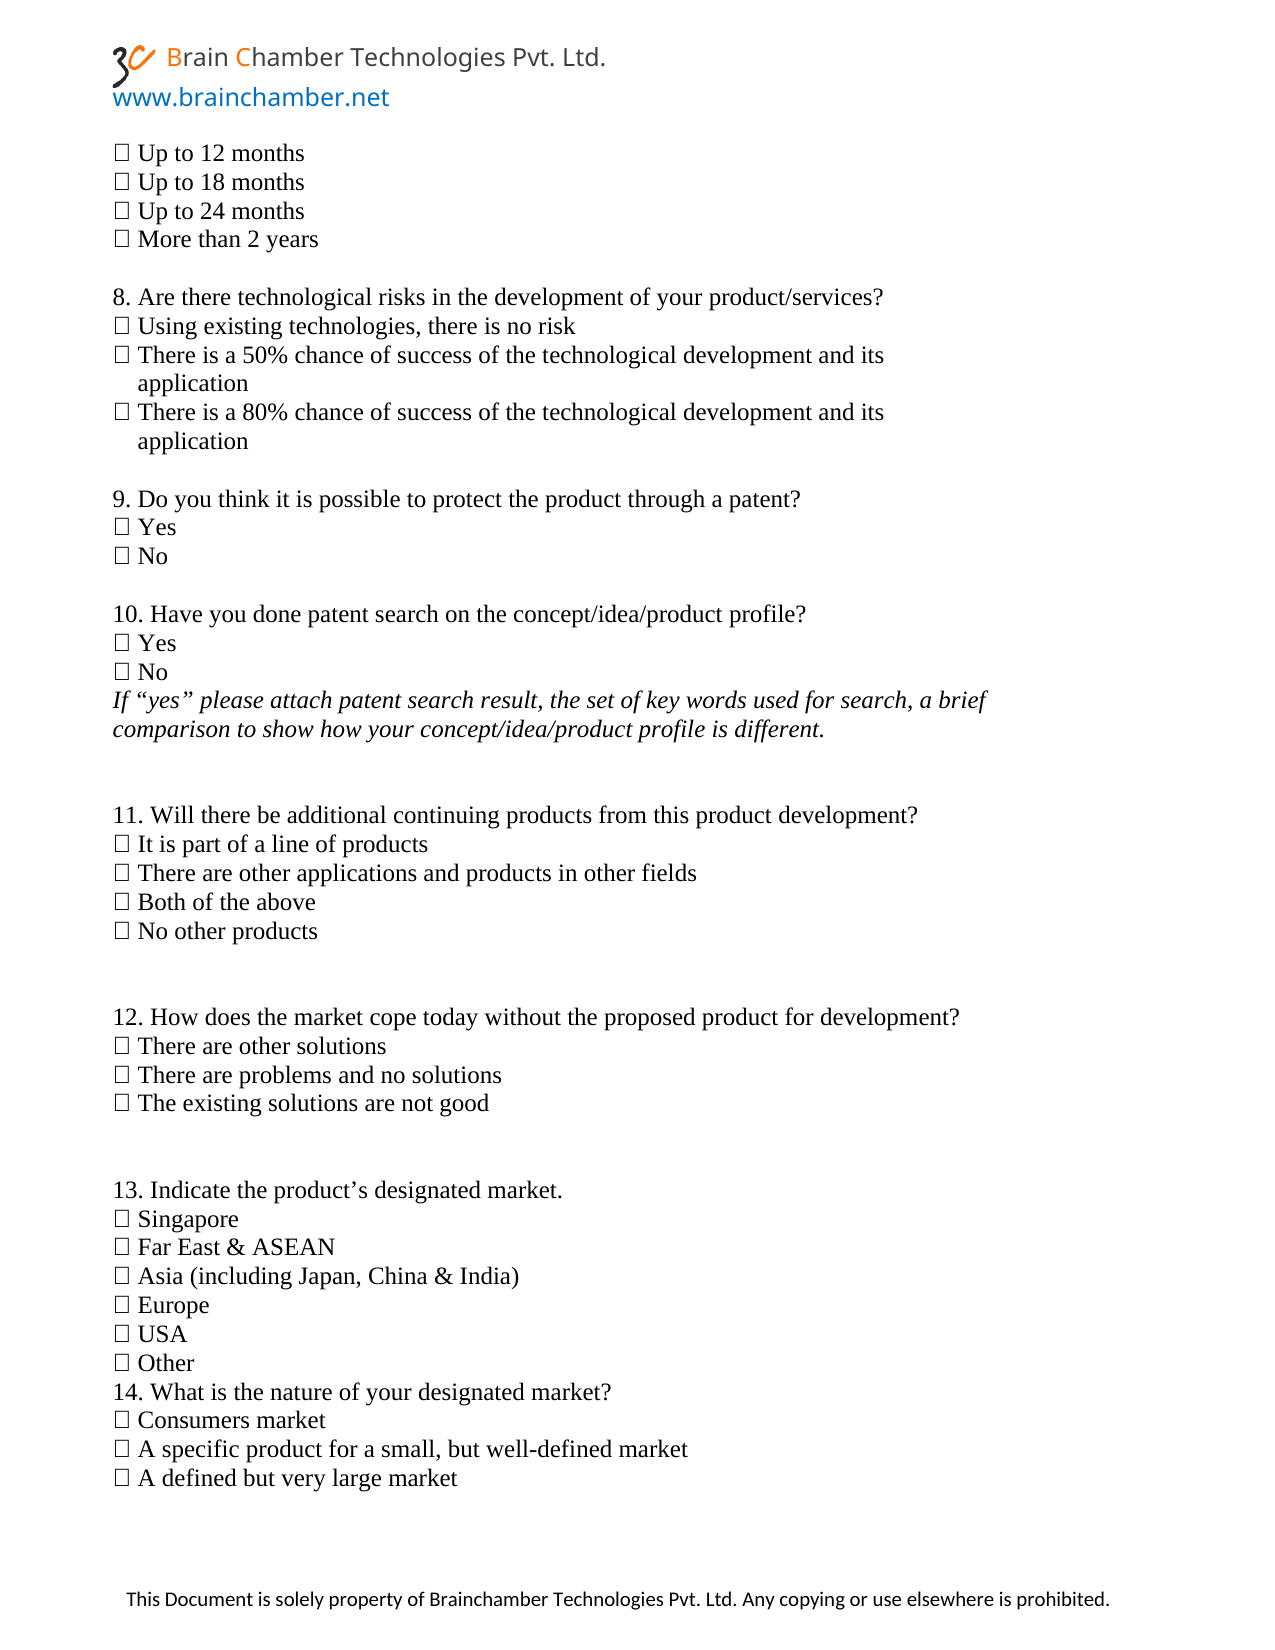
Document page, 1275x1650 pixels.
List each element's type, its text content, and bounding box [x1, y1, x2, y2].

text 􀂅 There is a 50% chance of success of the technological development and its [112, 340, 1125, 368]
text 􀂅 Far East & ASEAN [112, 1232, 1125, 1261]
text 􀂅 It is part of a line of products [112, 829, 1125, 858]
text 􀂅 Europe [112, 1290, 1125, 1319]
text 􀂅 No [112, 541, 1125, 570]
text 􀂅 A defined but very large market [112, 1463, 1125, 1492]
text 􀂅 A specific product for a small, but well-defined market [112, 1434, 1125, 1463]
text 􀂅 There is a 80% chance of success of the technological development and its [112, 397, 1125, 426]
text 􀂅 Both of the above [112, 887, 1125, 916]
text If “yes” please attach patent search result, the set of key words used for search, a brief [112, 685, 1125, 714]
text 􀂅 Using existing technologies, there is no risk [112, 311, 1125, 340]
text 12. How does the market cope today without the proposed product for development? [112, 1002, 1125, 1031]
text 􀂅 Up to 18 months [112, 167, 1125, 196]
text 􀂅 There are problems and no solutions [112, 1059, 1125, 1088]
text 􀂅 Consumers market [112, 1405, 1125, 1434]
text 11. Will there be additional continuing products from this product development? [112, 800, 1125, 829]
text 􀂅 Asia (including Japan, China & India) [112, 1261, 1125, 1290]
text 􀂅 No other products [112, 916, 1125, 944]
text 8. Are there technological risks in the development of your product/services? [112, 282, 1125, 311]
text 􀂅 Singapore [112, 1203, 1125, 1232]
text 􀂅 Yes [112, 512, 1125, 541]
text 􀂅 Other [112, 1348, 1125, 1377]
text 􀂅 Up to 12 months [112, 138, 1125, 167]
text 􀂅 Yes [112, 628, 1125, 656]
text 􀂅 The existing solutions are not good [112, 1088, 1125, 1117]
text application [112, 368, 1125, 397]
picture [112, 45, 156, 88]
text 9. Do you think it is possible to protect the product through a patent? [112, 484, 1125, 512]
text 13. Indicate the product’s designated market. [112, 1175, 1125, 1203]
text 􀂅 There are other solutions [112, 1031, 1125, 1059]
text comparison to show how your concept/idea/product profile is different. [112, 714, 1125, 743]
text 􀂅 There are other applications and products in other fields [112, 858, 1125, 887]
text 􀂅 USA [112, 1319, 1125, 1348]
text 􀂅 More than 2 years [112, 224, 1125, 253]
text application [112, 426, 1125, 455]
text 14. What is the nature of your designated market? [112, 1377, 1125, 1405]
text 10. Have you done patent search on the concept/idea/product profile? [112, 599, 1125, 628]
text 􀂅 Up to 24 months [112, 196, 1125, 224]
text 􀂅 No [112, 656, 1125, 685]
